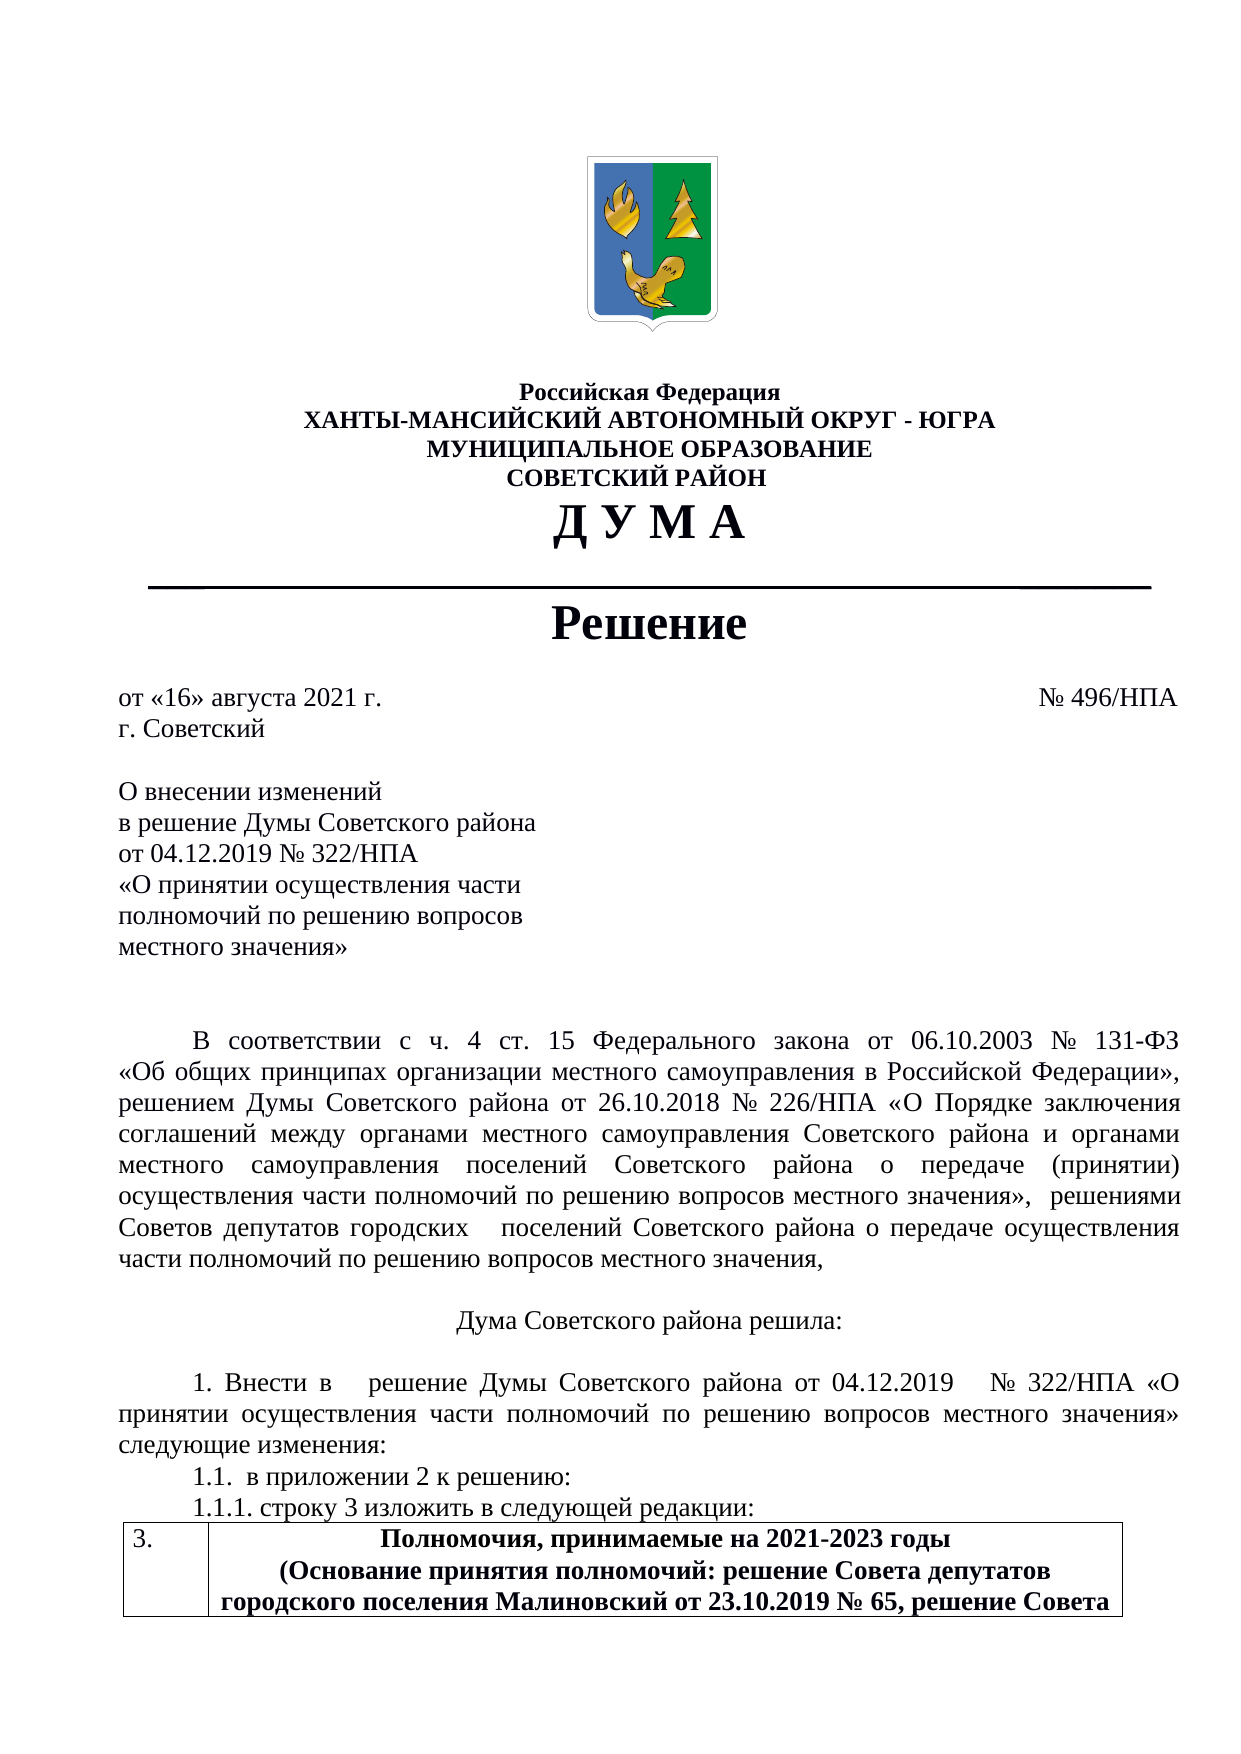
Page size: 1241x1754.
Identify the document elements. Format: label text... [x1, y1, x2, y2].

text «О принятии осуществления части [118, 868, 1181, 899]
text Дума Советского района решила: [118, 1304, 1181, 1335]
subtitle Решение [118, 592, 1181, 650]
text от «16» августа 2021 г. № 496/НПА [118, 681, 1181, 712]
text МУНИЦИПАЛЬНОЕ ОБРАЗОВАНИЕ [118, 434, 1181, 463]
text Д У М А [118, 492, 1181, 549]
text полномочий по решению вопросов [118, 899, 1181, 930]
text ХАНТЫ-МАНСИЙСКИЙ АВТОНОМНЫЙ ОКРУГ - ЮГРА [118, 406, 1181, 434]
text 1.1.1. строку 3 изложить в следующей редакции: [118, 1491, 1181, 1522]
text ___ _______ [118, 549, 1181, 592]
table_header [209, 1523, 1122, 1616]
text в решение Думы Советского района [118, 806, 1181, 837]
text 1.1. в приложении 2 к решению: [118, 1460, 1181, 1491]
text В соответствии с ч. 4 ст. 15 Федерального закона от 06.10.2003 № 131-ФЗ «Об общих принципах организации местного самоуправления в Российской Федерации», решением Думы Советского района от 26.10.2018 № 226/НПА «О Порядке заключения соглашений между органами местного самоуправления Советского района и органами местного самоуправления поселений Советского района о передаче (принятии) осуществления части полномочий по решению вопросов местного значения», решениями Советов депутатов городских поселений Советского района о передаче осуществления части полномочий по решению вопросов местного значения, [118, 1024, 1181, 1273]
table_header 3. [124, 1523, 208, 1616]
text г. Советский [118, 712, 1181, 743]
text 1. Внести в решение Думы Советского района от 04.12.2019 № 322/НПА «О принятии осуществления части полномочий по решению вопросов местного значения» следующие изменения: [118, 1366, 1181, 1460]
text от 04.12.2019 № 322/НПА [118, 837, 1181, 868]
text местного значения» [118, 930, 1181, 961]
title Российская Федерация [118, 377, 1181, 406]
text О внесении изменений [118, 774, 1181, 806]
text СОВЕТСКИЙ РАЙОН [118, 463, 1181, 492]
